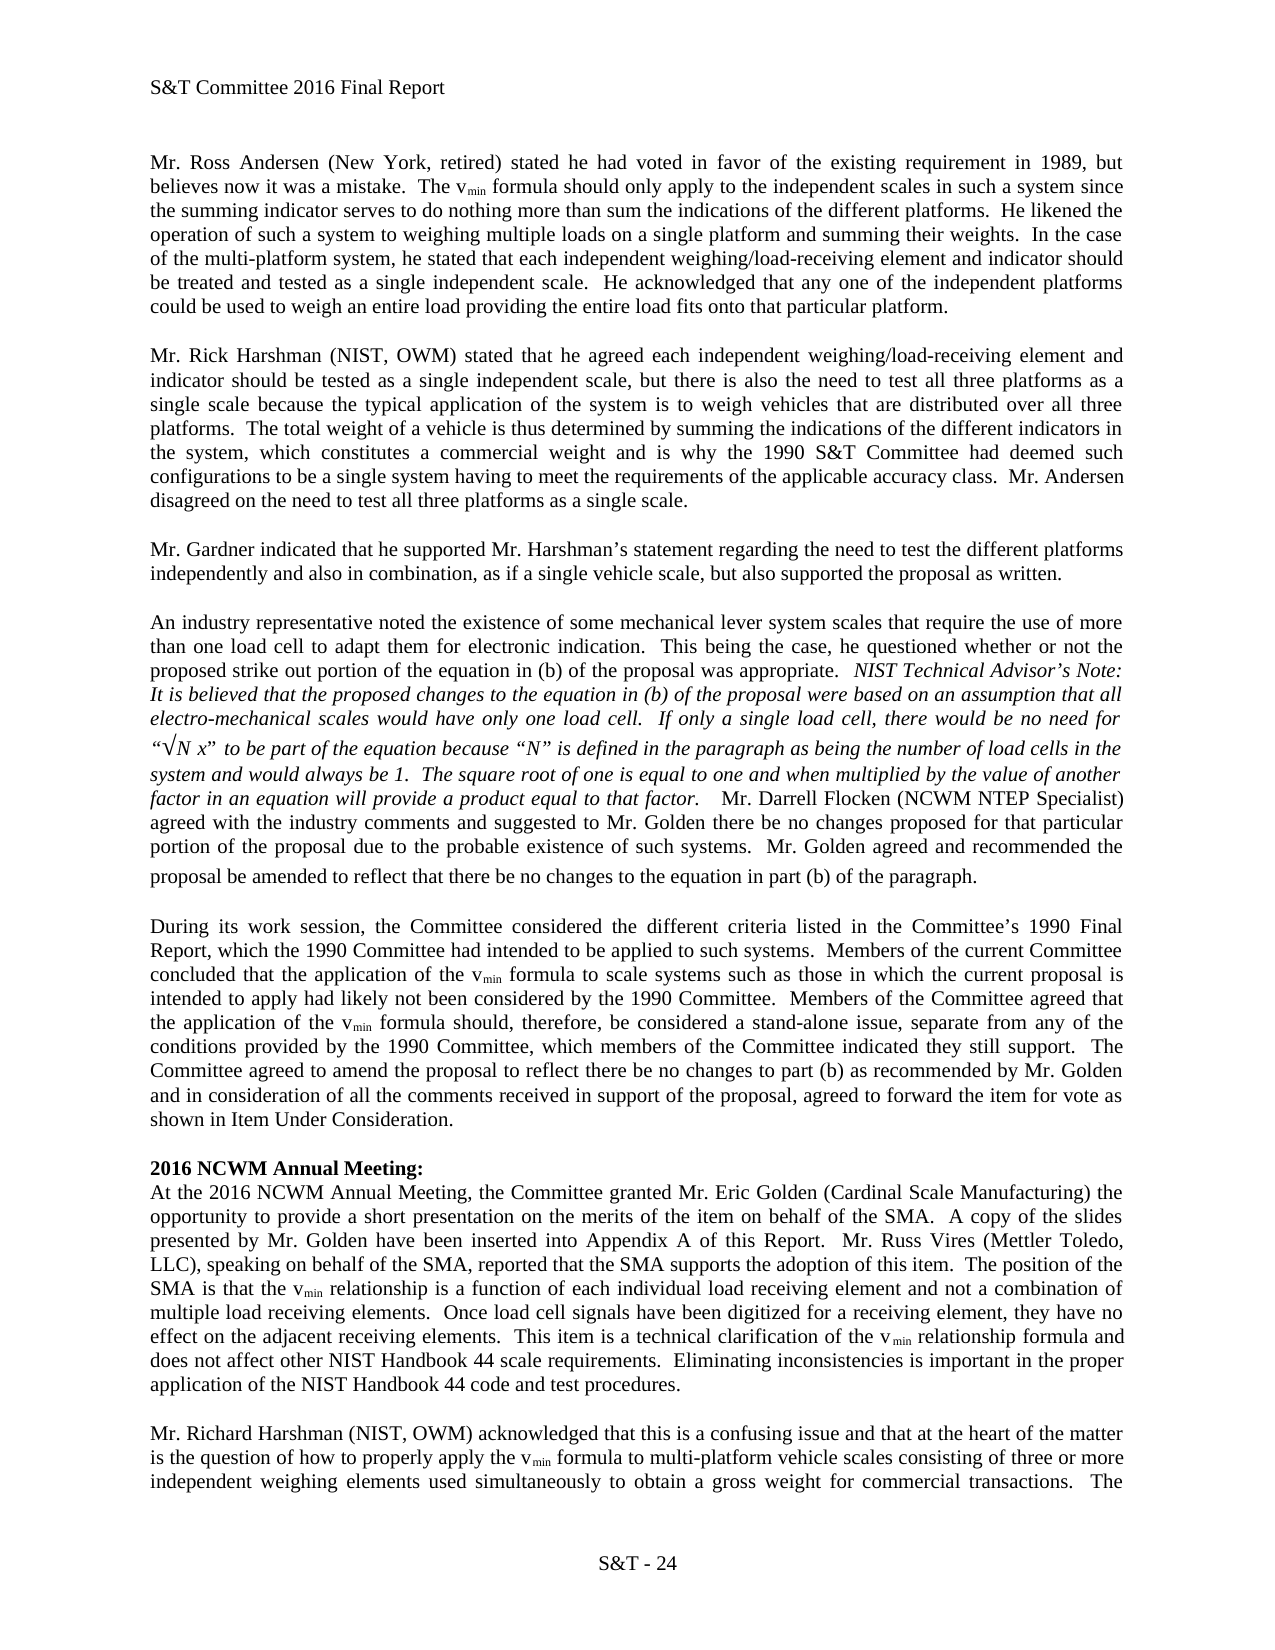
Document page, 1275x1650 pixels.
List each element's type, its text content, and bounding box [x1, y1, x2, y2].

text At the 2016 NCWM Annual Meeting, the Committee granted Mr. Eric Golden (Cardinal Scale Manufacturing) the opportunity to provide a short presentation on the merits of the item on behalf of the SMA. A copy of the slides presented by Mr. Golden have been inserted into Appendix A of this Report. Mr. Russ Vires (Mettler Toledo, LLC), speaking on behalf of the SMA, reported that the SMA supports the adoption of this item. The position of the SMA is that the vmin relationship is a function of each individual load receiving element and not a combination of multiple load receiving elements. Once load cell signals have been digitized for a receiving element, they have no effect on the adjacent receiving elements. This item is a technical clarification of the vmin relationship formula and does not affect other NIST Handbook 44 scale requirements. Eliminating inconsistencies is important in the proper application of the NIST Handbook 44 code and test procedures. [150, 1180, 1125, 1396]
text Mr. Ross Andersen (New York, retired) stated he had voted in favor of the existing requirement in 1989, but believes now it was a mistake. The vmin formula should only apply to the independent scales in such a system since the summing indicator serves to do nothing more than sum the indications of the different platforms. He likened the operation of such a system to weighing multiple loads on a single platform and summing their weights. In the case of the multi-platform system, he stated that each independent weighing/load-receiving element and indicator should be treated and tested as a single independent scale. He acknowledged that any one of the independent platforms could be used to weigh an entire load providing the entire load fits onto that particular platform. [150, 150, 1125, 318]
text During its work session, the Committee considered the different criteria listed in the Committee’s 1990 Final Report, which the 1990 Committee had intended to be applied to such systems. Members of the current Committee concluded that the application of the vmin formula to scale systems such as those in which the current proposal is intended to apply had likely not been considered by the 1990 Committee. Members of the Committee agreed that the application of the vmin formula should, therefore, be considered a stand-alone issue, separate from any of the conditions provided by the 1990 Committee, which members of the Committee indicated they still support. The Committee agreed to amend the proposal to reflect there be no changes to part (b) as recommended by Mr. Golden and in consideration of all the comments received in support of the proposal, agreed to forward the item for vote as shown in Item Under Consideration. [150, 914, 1125, 1131]
text Mr. Gardner indicated that he supported Mr. Harshman’s statement regarding the need to test the different platforms independently and also in combination, as if a single vehicle scale, but also supported the proposal as written. [150, 537, 1125, 585]
text An industry representative noted the existence of some mechanical lever system scales that require the use of more than one load cell to adapt them for electronic indication. This being the case, he questioned whether or not the proposed strike out portion of the equation in (b) of the proposal was appropriate. NIST Technical Advisor’s Note: It is believed that the proposed changes to the equation in (b) of the proposal were based on an assumption that all electro-mechanical scales would have only one load cell. If only a single load cell, there would be no need for “√N x” to be part of the equation because “N” is defined in the paragraph as being the number of load cells in the system and would always be 1. The square root of one is equal to one and when multiplied by the value of another factor in an equation will provide a product equal to that factor. Mr. Darrell Flocken (NCWM NTEP Specialist) agreed with the industry comments and suggested to Mr. Golden there be no changes proposed for that particular portion of the proposal due to the probable existence of such systems. Mr. Golden agreed and recommended the proposal be amended to reflect that there be no changes to the equation in part (b) of the paragraph. [150, 610, 1125, 889]
text 2016 NCWM Annual Meeting: [150, 1156, 1125, 1180]
text Mr. Rick Harshman (NIST, OWM) stated that he agreed each independent weighing/load-receiving element and indicator should be tested as a single independent scale, but there is also the need to test all three platforms as a single scale because the typical application of the system is to weigh vehicles that are distributed over all three platforms. The total weight of a vehicle is thus determined by summing the indications of the different indicators in the system, which constitutes a commercial weight and is why the 1990 S&T Committee had deemed such configurations to be a single system having to meet the requirements of the applicable accuracy class. Mr. Andersen disagreed on the need to test all three platforms as a single scale. [150, 343, 1125, 512]
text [150, 1421, 1125, 1493]
